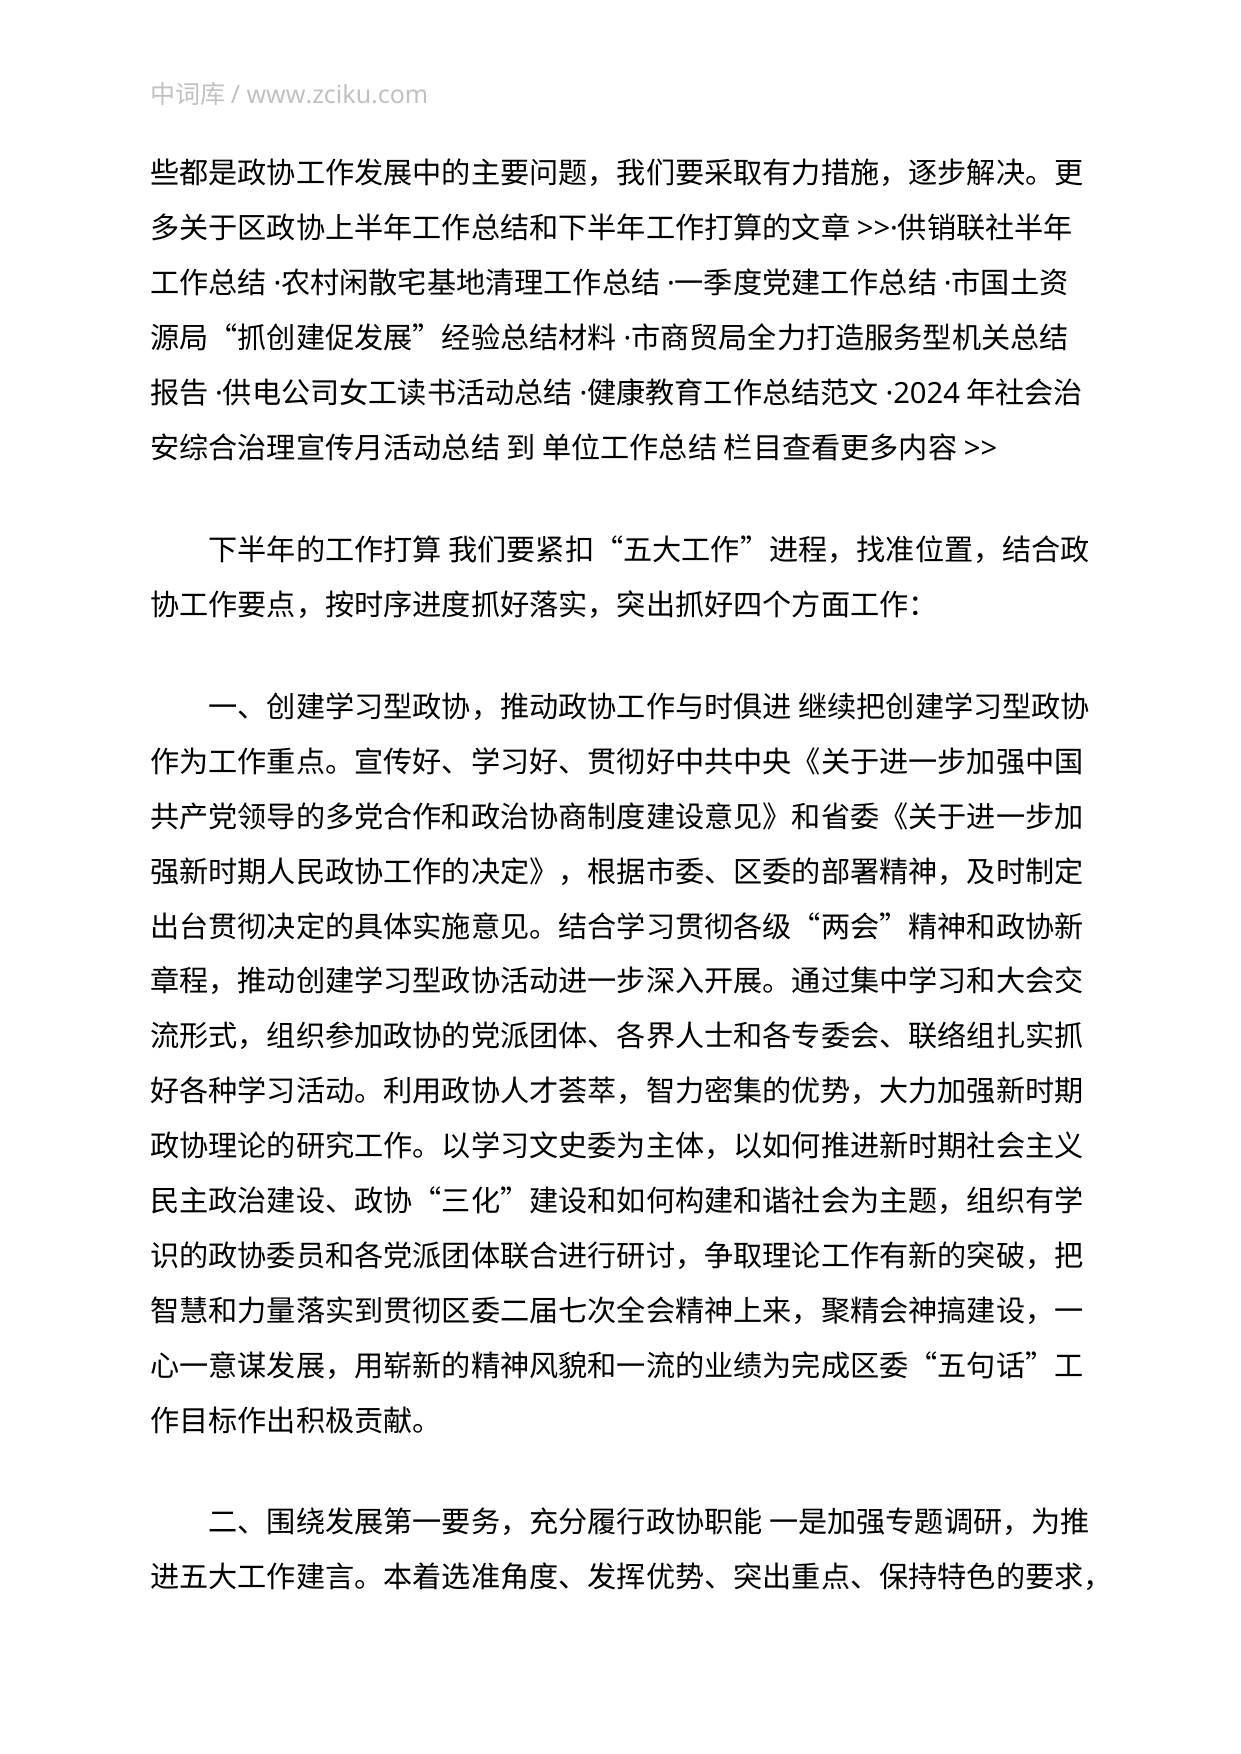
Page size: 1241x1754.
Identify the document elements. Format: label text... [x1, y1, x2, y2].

text 下半年的工作打算 我们要紧扣“五大工作”进程，找准位置，结合政协工作要点，按时序进度抓好落实，突出抓好四个方面工作： [150, 527, 1090, 624]
text 一、创建学习型政协，推动政协工作与时俱进 继续把创建学习型政协作为工作重点。宣传好、学习好、贯彻好中共中央《关于进一步加强中国共产党领导的多党合作和政治协商制度建设意见》和省委《关于进一步加强新时期人民政协工作的决定》，根据市委、区委的部署精神，及时制定出台贯彻决定的具体实施意见。结合学习贯彻各级“两会”精神和政协新章程，推动创建学习型政协活动进一步深入开展。通过集中学习和大会交流形式，组织参加政协的党派团体、各界人士和各专委会、联络组扎实抓好各种学习活动。利用政协人才荟萃，智力密集的优势，大力加强新时期政协理论的研究工作。以学习文史委为主体，以如何推进新时期社会主义民主政治建设、政协“三化”建设和如何构建和谐社会为主题，组织有学识的政协委员和各党派团体联合进行研讨，争取理论工作有新的突破，把智慧和力量落实到贯彻区委二届七次全会精神上来，聚精会神搞建设，一心一意谋发展，用崭新的精神风貌和一流的业绩为完成区委“五句话”工作目标作出积极贡献。 [150, 683, 1090, 1439]
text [150, 150, 1090, 467]
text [150, 1499, 1090, 1596]
